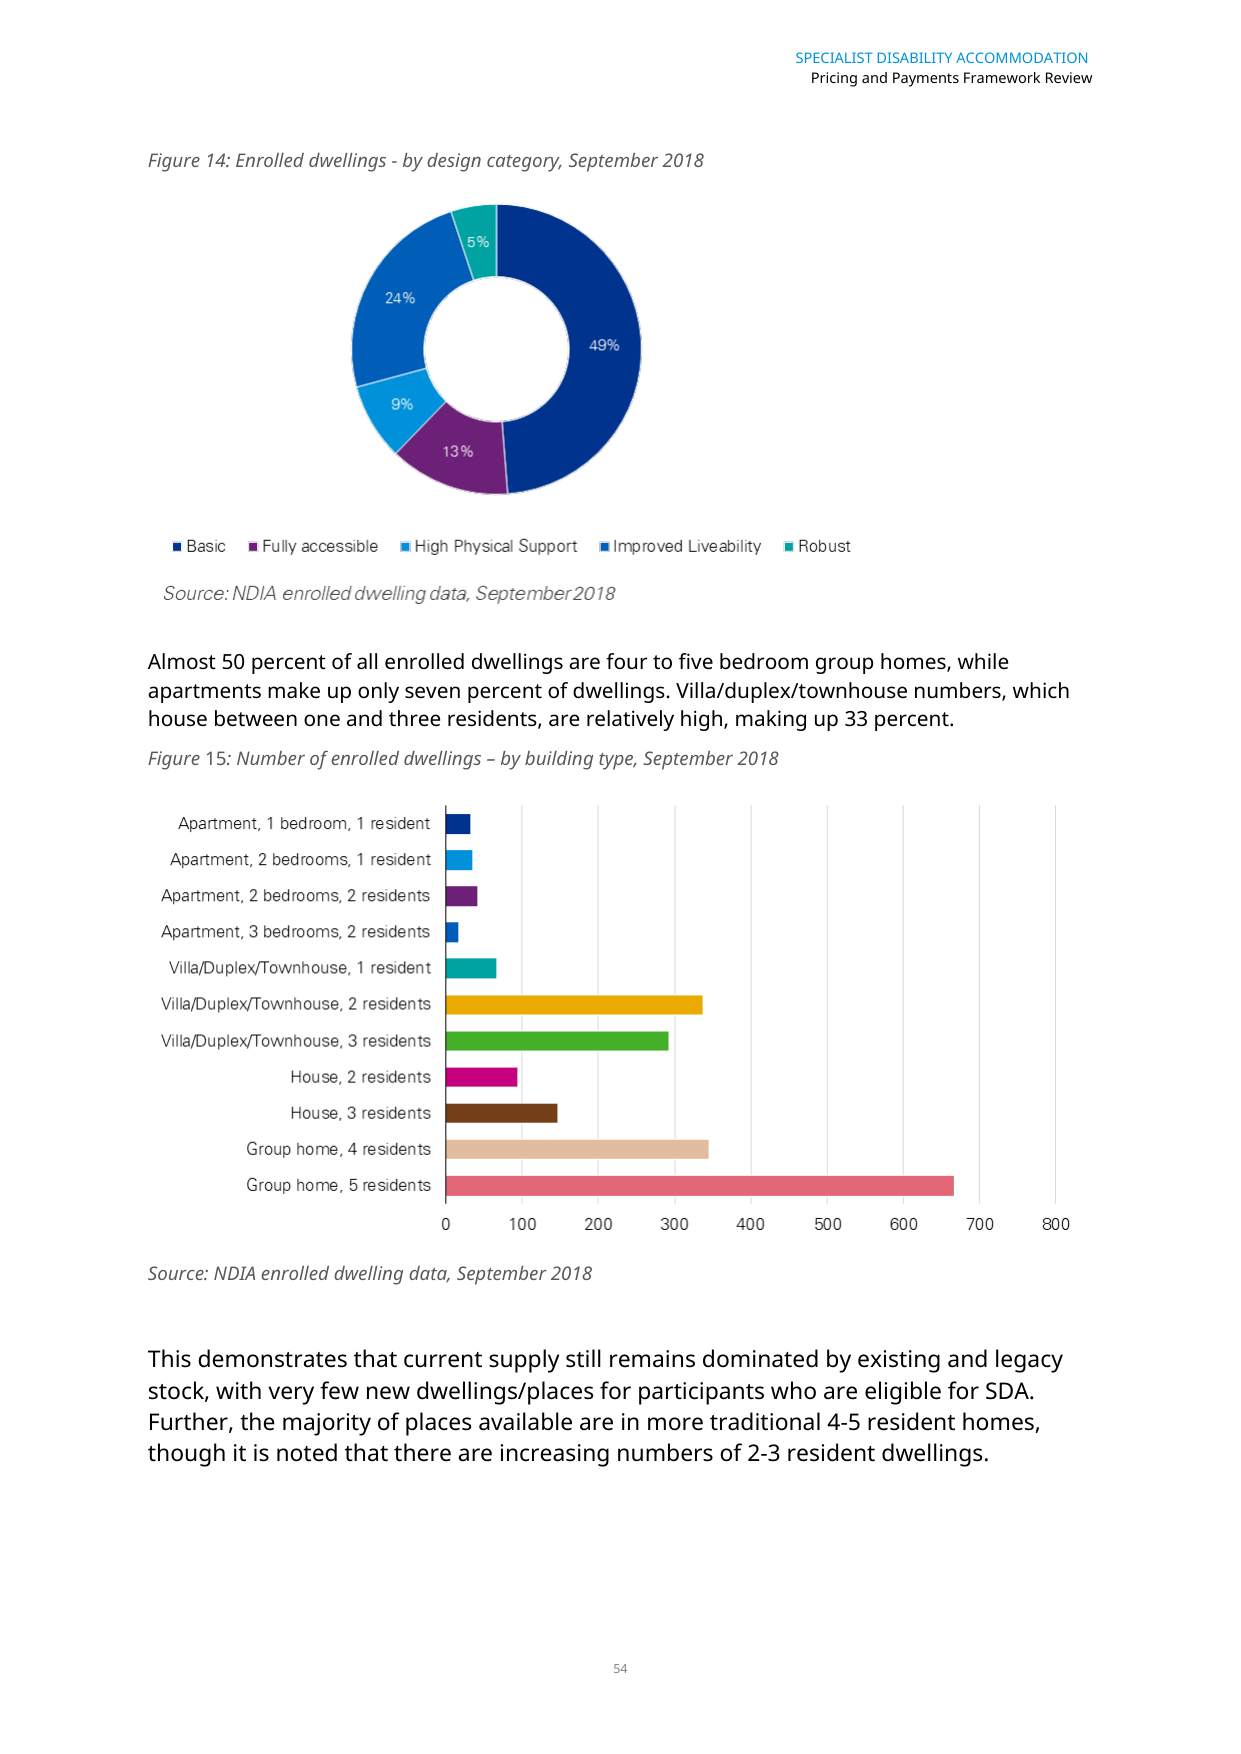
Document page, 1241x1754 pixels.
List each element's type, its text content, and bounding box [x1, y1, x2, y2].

text This demonstrates that current supply still remains dominated by existing and legacy stock, with very few new dwellings/places for participants who are eligible for SDA. Further, the majority of places available are in more traditional 4-5 resident homes, though it is noted that there are increasing numbers of 2-3 resident dwellings. [148, 1343, 1092, 1468]
picture [147, 185, 878, 635]
text Figure 14: Enrolled dwellings - by design category, September 2018 [148, 148, 1092, 173]
text Almost 50 percent of all enrolled dwellings are four to five bedroom group homes, while apartments make up only seven percent of dwellings. Villa/duplex/townhouse numbers, which house between one and three residents, are relatively high, making up 33 percent. [148, 647, 1092, 733]
text Figure 15: Number of enrolled dwellings – by building type, September 2018 [148, 745, 1092, 771]
picture [147, 783, 1093, 1249]
text Source: NDIA enrolled dwelling data, September 2018 [148, 1261, 1092, 1286]
